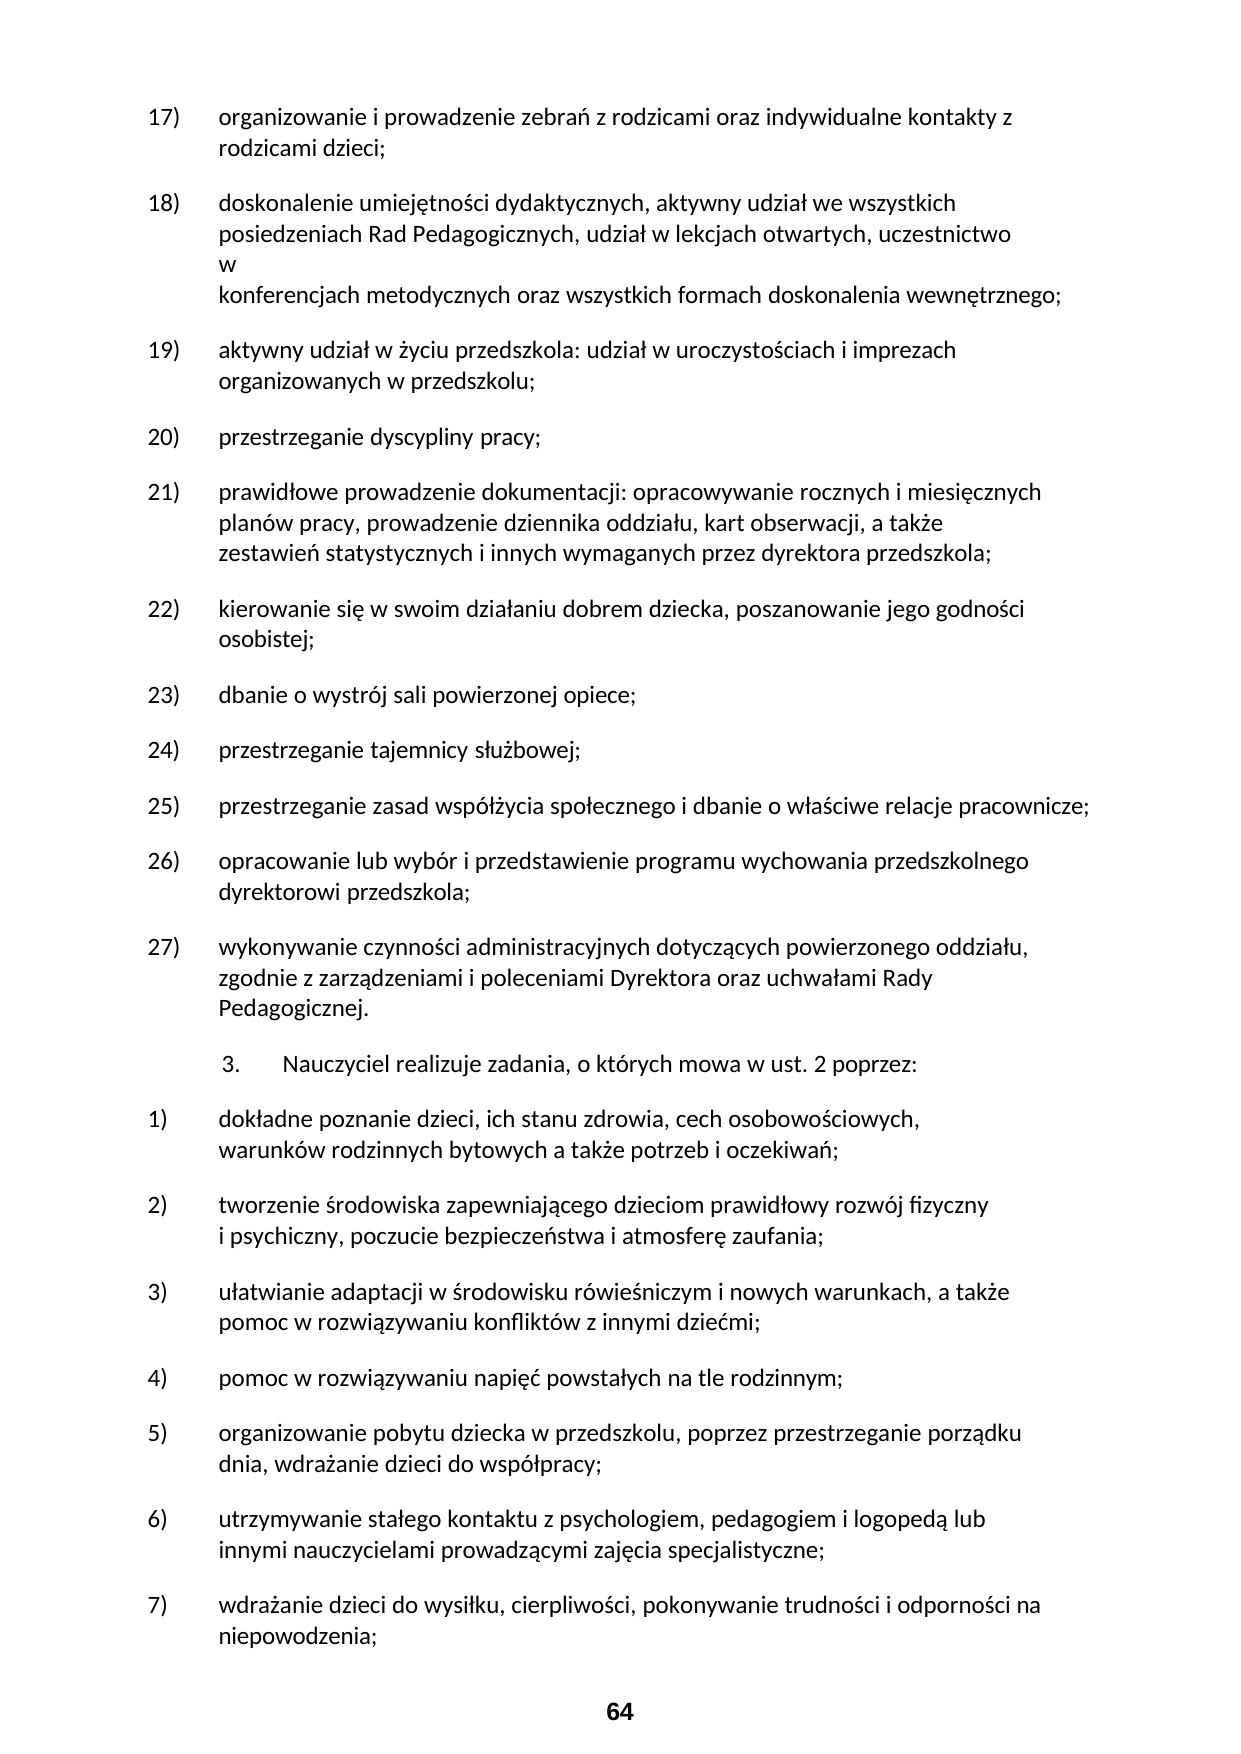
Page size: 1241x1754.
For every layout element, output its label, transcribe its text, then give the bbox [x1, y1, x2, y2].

list Nauczyciel realizuje zadania, o których mowa w ust. 2 poprzez: [221, 1048, 1113, 1079]
text niepowodzenia; [218, 1620, 1113, 1651]
list doskonalenie umiejętności dydaktycznych, aktywny udział we wszystkich posiedzeniach Rad Pedagogicznych, udział w lekcjach otwartych, uczestnictwo w [147, 188, 1030, 279]
list tworzenie środowiska zapewniającego dzieciom prawidłowy rozwój fizyczny i psychiczny, poczucie bezpieczeństwa i atmosferę zaufania; [147, 1190, 995, 1251]
text dyrektorowi przedszkola; [218, 876, 1113, 907]
list organizowanie i prowadzenie zebrań z rodzicami oraz indywidualne kontakty z [147, 101, 1113, 132]
list przestrzeganie zasad współżycia społecznego i dbanie o właściwe relacje pracownicze; [147, 790, 1113, 821]
list kierowanie się w swoim działaniu dobrem dziecka, poszanowanie jego godności [147, 593, 1113, 623]
text rodzicami dzieci; [218, 132, 1113, 162]
list wdrażanie dzieci do wysiłku, cierpliwości, pokonywanie trudności i odporności na [147, 1589, 1113, 1620]
list aktywny udział w życiu przedszkola: udział w uroczystościach i imprezach [147, 334, 1113, 365]
list dokładne poznanie dzieci, ich stanu zdrowia, cech osobowościowych, warunków rodzinnych bytowych a także potrzeb i oczekiwań; [147, 1104, 1029, 1165]
list przestrzeganie dyscypliny pracy; [147, 421, 1113, 451]
list prawidłowe prowadzenie dokumentacji: opracowywanie rocznych i miesięcznych planów pracy, prowadzenie dziennika oddziału, kart obserwacji, a także zestawień statystycznych i innych wymaganych przez dyrektora przedszkola; [147, 476, 1044, 568]
list dbanie o wystrój sali powierzonej opiece; [147, 679, 1113, 709]
list opracowanie lub wybór i przedstawienie programu wychowania przedszkolnego [147, 846, 1113, 876]
text osobistej; [218, 623, 1113, 654]
list przestrzeganie tajemnicy służbowej; [147, 734, 1113, 765]
text konferencjach metodycznych oraz wszystkich formach doskonalenia wewnętrznego; [218, 279, 1113, 310]
list organizowanie pobytu dziecka w przedszkolu, poprzez przestrzeganie porządku dnia, wdrażanie dzieci do współpracy; [147, 1417, 1071, 1478]
list pomoc w rozwiązywaniu napięć powstałych na tle rodzinnym; [147, 1362, 1113, 1392]
text organizowanych w przedszkolu; [218, 365, 1113, 396]
list wykonywanie czynności administracyjnych dotyczących powierzonego oddziału, zgodnie z zarządzeniami i poleceniami Dyrektora oraz uchwałami Rady Pedagogicznej. [147, 932, 1085, 1023]
list ułatwianie adaptacji w środowisku rówieśniczym i nowych warunkach, a także pomoc w rozwiązywaniu konfliktów z innymi dziećmi; [147, 1276, 1082, 1337]
list utrzymywanie stałego kontaktu z psychologiem, pedagogiem i logopedą lub innymi nauczycielami prowadzącymi zajęcia specjalistyczne; [147, 1503, 1056, 1564]
